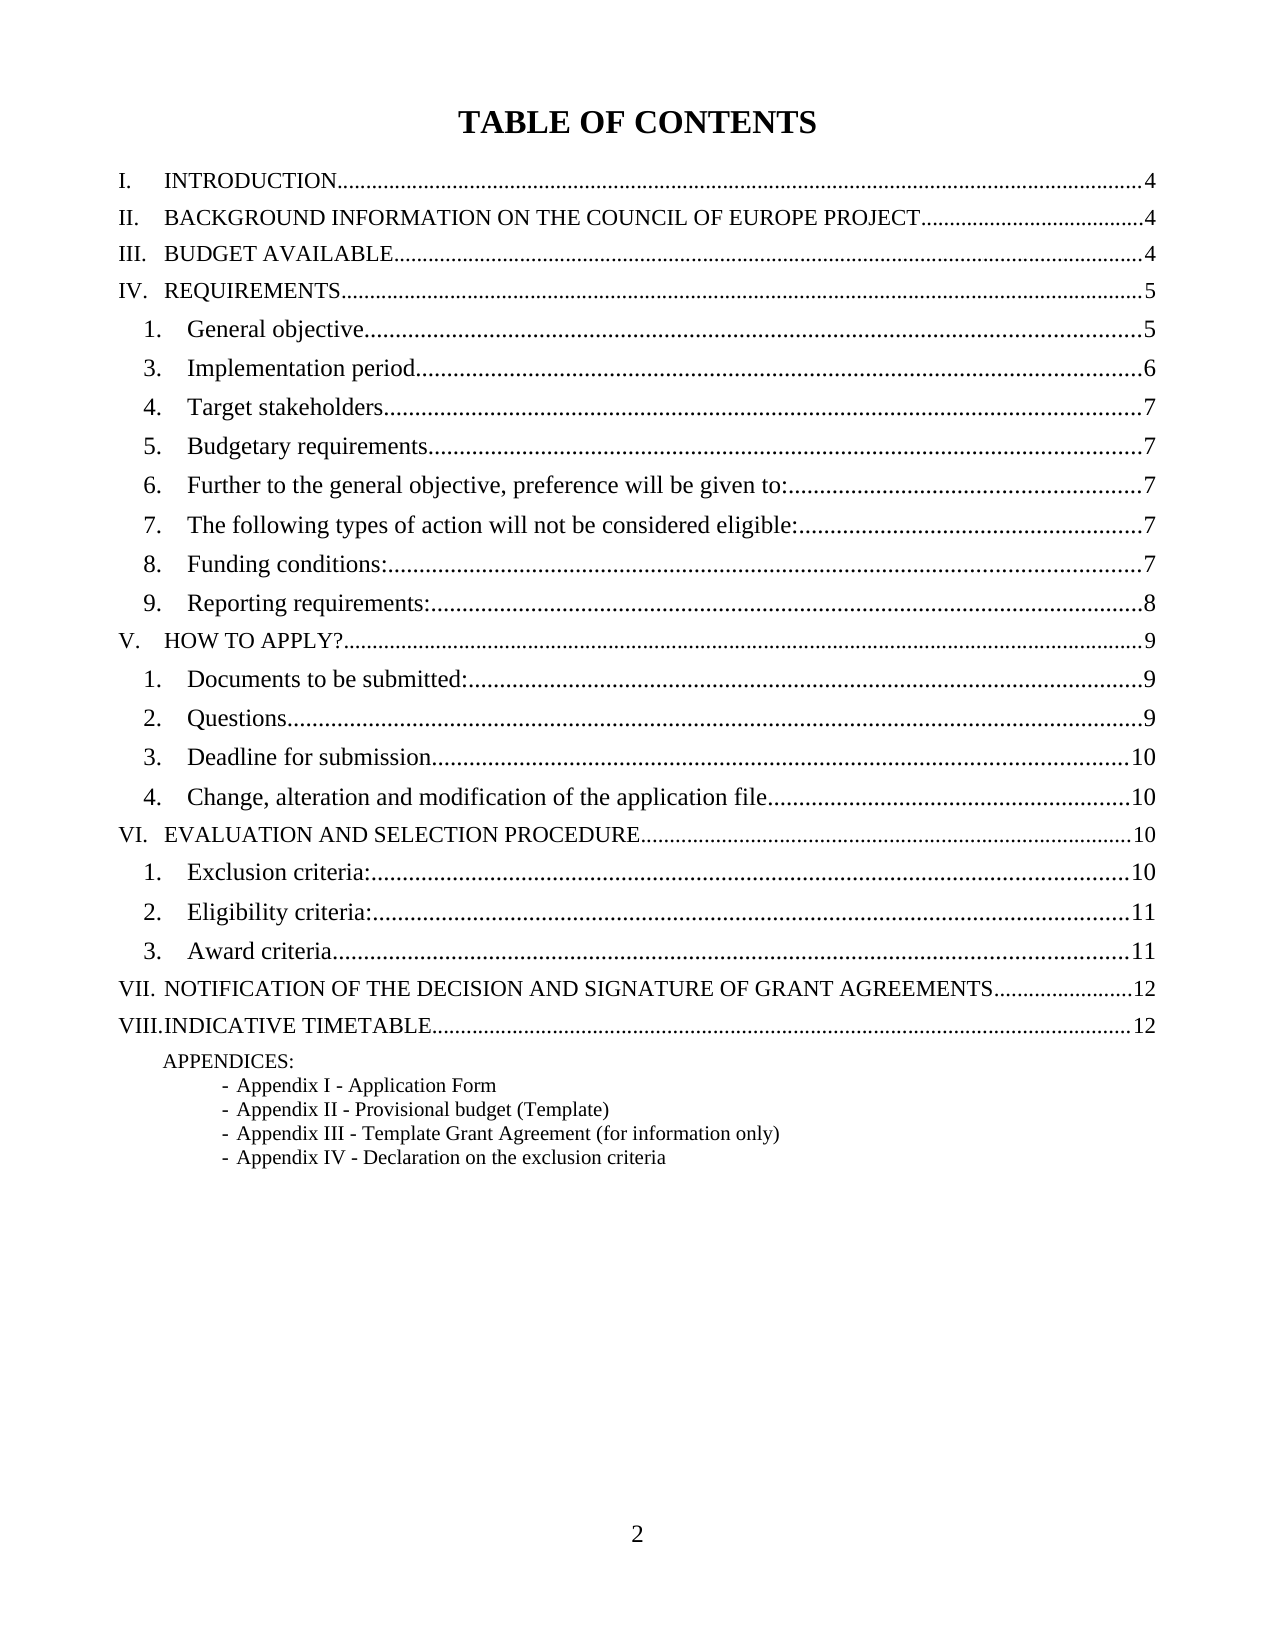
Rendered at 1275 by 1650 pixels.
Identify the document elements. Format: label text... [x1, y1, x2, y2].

text 1. Exclusion criteria: 10 [143, 857, 1157, 886]
text 2. Eligibility criteria: 11 [143, 897, 1157, 925]
text Appendices: [162, 1048, 1157, 1073]
text VI. EVALUATION AND SELECTION PROCEDURE 10 [118, 821, 1157, 847]
text TABLE OF CONTENTS [118, 102, 1157, 141]
text 1. General objective 5 [143, 314, 1157, 343]
text II. BACKGROUND INFORMATION ON THE COUNCIL OF EUROPE PROJECT 4 [118, 204, 1157, 230]
text 5. Budgetary requirements 7 [143, 431, 1157, 460]
text VII. NOTIFICATION OF THE DECISION AND SIGNATURE OF GRANT AGREEMENTS 12 [118, 975, 1157, 1001]
list Appendix II - Provisional budget (Template) [222, 1097, 1157, 1121]
text 9. Reporting requirements: 8 [143, 588, 1157, 617]
text 8. Funding conditions: 7 [143, 549, 1157, 578]
text 7. The following types of action will not be considered eligible: 7 [143, 510, 1157, 538]
list Appendix III - Template Grant Agreement (for information only) [222, 1121, 1157, 1145]
text V. HOW TO APPLY? 9 [118, 627, 1157, 654]
text III. BUDGET AVAILABLE 4 [118, 240, 1157, 267]
text IV. REQUIREMENTS 5 [118, 277, 1157, 303]
list Appendix I - Application Form [222, 1073, 1157, 1097]
list Appendix IV - Declaration on the exclusion criteria [222, 1145, 1157, 1169]
text 2. Questions 9 [143, 703, 1157, 732]
text I. INTRODUCTION 4 [118, 167, 1157, 193]
text 6. Further to the general objective, preference will be given to: 7 [143, 471, 1157, 499]
text 4. Target stakeholders 7 [143, 392, 1157, 421]
text 3. Implementation period 6 [143, 353, 1157, 382]
text 4. Change, alteration and modification of the application file 10 [143, 782, 1157, 810]
text 3. Deadline for submission 10 [143, 742, 1157, 771]
text 1. Documents to be submitted: 9 [143, 664, 1157, 693]
text 3. Award criteria 11 [143, 936, 1157, 964]
text VIII. INDICATIVE TIMETABLE 12 [118, 1012, 1157, 1038]
